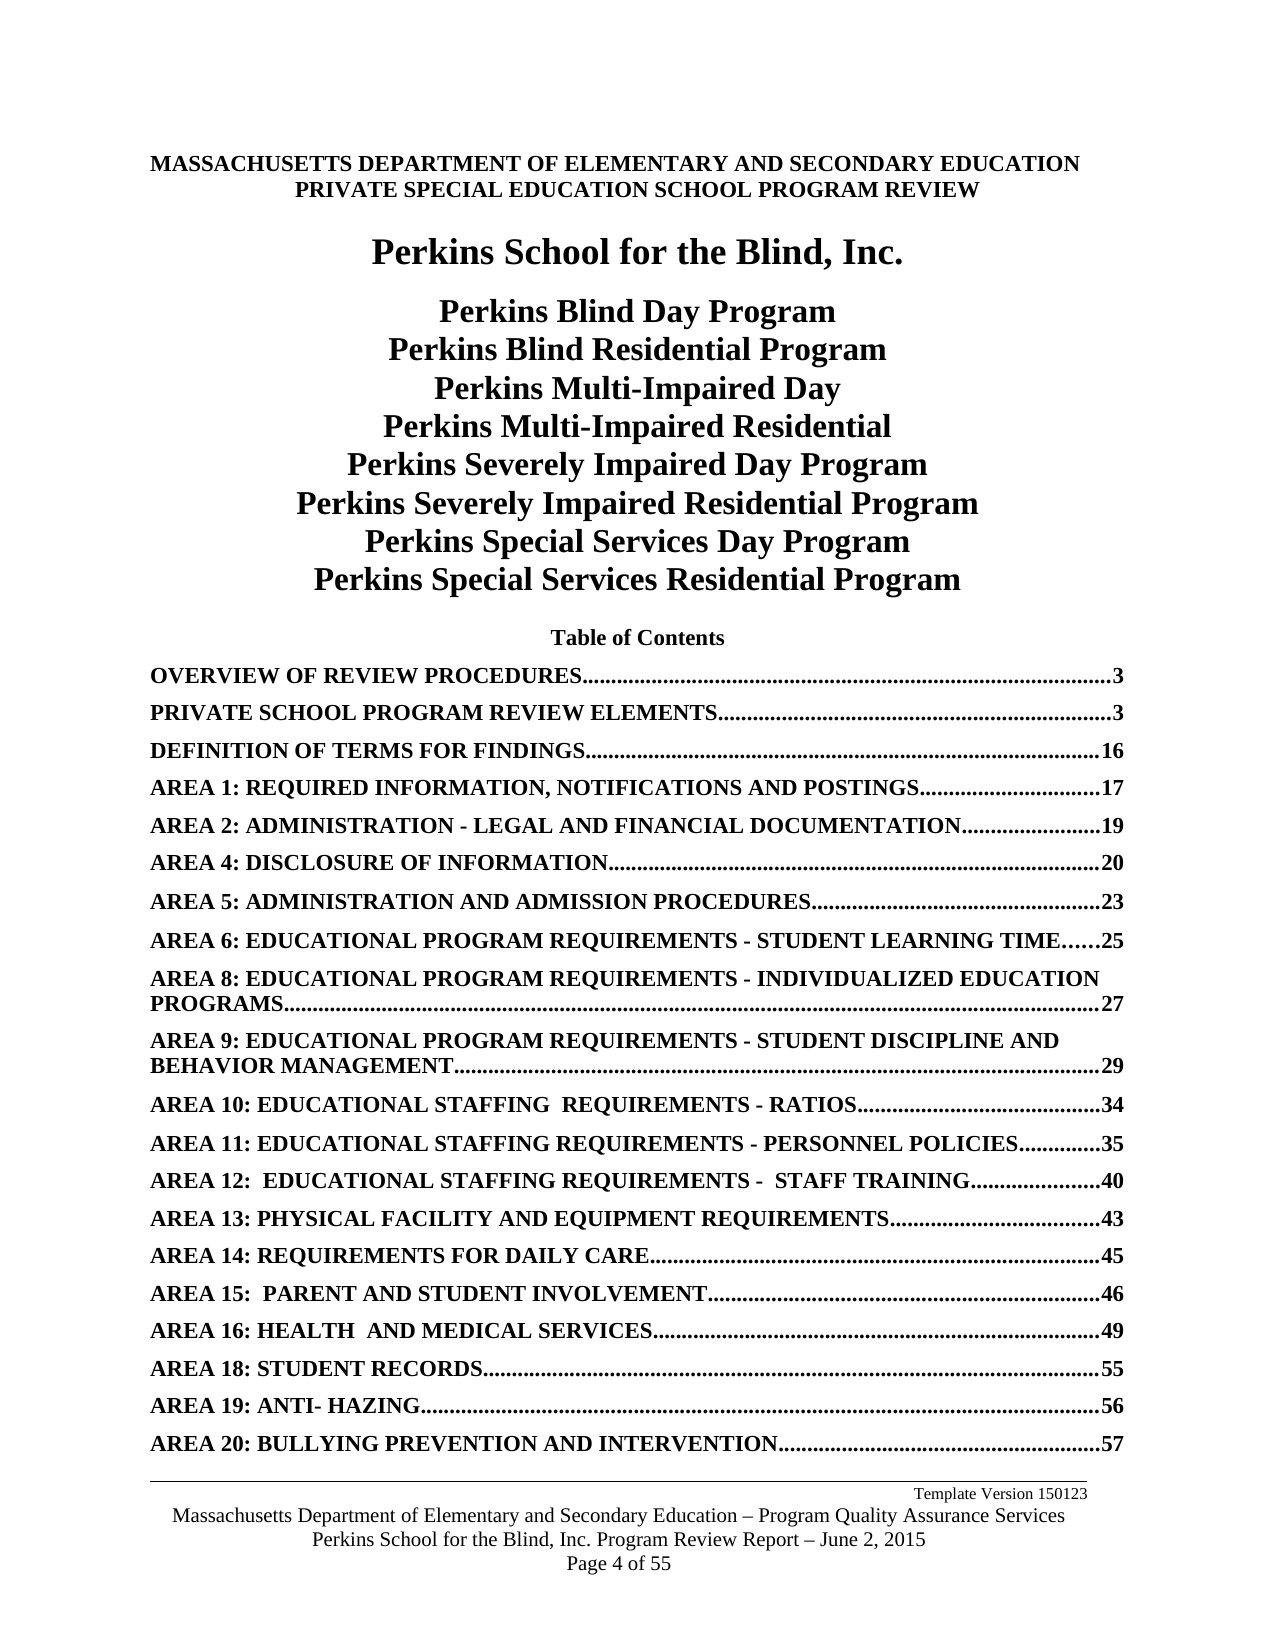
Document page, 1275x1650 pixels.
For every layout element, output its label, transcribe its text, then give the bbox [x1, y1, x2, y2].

text AREA 16: HEALTH AND MEDICAL SERVICES 49 [150, 1319, 1125, 1344]
text AREA 8: EDUCATIONAL PROGRAM REQUIREMENTS - INDIVIDUALIZED EDUCATION PROGRAMS 27 [150, 966, 1125, 1016]
text Perkins School for the Blind, Inc. [150, 229, 1125, 272]
text OVERVIEW OF REVIEW PROCEDURES 3 [150, 663, 1125, 688]
text AREA 5: ADMINISTRATION AND ADMISSION PROCEDURES 23 [150, 888, 1125, 914]
text AREA 15: PARENT AND STUDENT INVOLVEMENT 46 [150, 1281, 1125, 1306]
text Perkins Special Services Residential Program [150, 560, 1125, 598]
text AREA 12: EDUCATIONAL STAFFING REQUIREMENTS - STAFF TRAINING 40 [150, 1169, 1125, 1194]
text Perkins Blind Day Program [150, 291, 1125, 330]
text AREA 10: EDUCATIONAL STAFFING REQUIREMENTS - RATIOS 34 [150, 1091, 1125, 1117]
text AREA 14: REQUIREMENTS FOR DAILY CARE 45 [150, 1244, 1125, 1269]
text Perkins Special Services Day Program [150, 521, 1125, 560]
text AREA 2: ADMINISTRATION - LEGAL AND FINANCIAL DOCUMENTATION 19 [150, 813, 1125, 838]
text Perkins Multi-Impaired Residential [150, 406, 1125, 445]
text AREA 11: EDUCATIONAL STAFFING REQUIREMENTS - PERSONNEL POLICIES 35 [150, 1130, 1125, 1156]
text AREA 13: PHYSICAL FACILITY AND EQUIPMENT REQUIREMENTS 43 [150, 1206, 1125, 1231]
text AREA 1: REQUIRED INFORMATION, NOTIFICATIONS AND POSTINGS 17 [150, 776, 1125, 801]
subtitle Table of Contents [150, 624, 1125, 651]
text DEFINITION OF TERMS FOR FINDINGS 16 [150, 738, 1125, 763]
text PRIVATE SPECIAL EDUCATION SCHOOL PROGRAM REVIEW [150, 176, 1125, 203]
text AREA 20: BULLYING PREVENTION AND INTERVENTION 57 [150, 1431, 1125, 1456]
text AREA 4: DISCLOSURE OF INFORMATION 20 [150, 851, 1125, 876]
text AREA 18: STUDENT RECORDS 55 [150, 1356, 1125, 1381]
text AREA 6: EDUCATIONAL PROGRAM REQUIREMENTS - STUDENT LEARNING TIME 25 [150, 927, 1125, 953]
text MASSACHUSETTS DEPARTMENT OF ELEMENTARY AND SECONDARY EDUCATION [150, 150, 1125, 176]
text AREA 19: ANTI- HAZING 56 [150, 1394, 1125, 1419]
text Perkins Multi-Impaired Day [150, 368, 1125, 406]
text AREA 9: EDUCATIONAL PROGRAM REQUIREMENTS - STUDENT DISCIPLINE AND BEHAVIOR MANAGEMENT 29 [150, 1028, 1125, 1078]
text Perkins Severely Impaired Day Program [150, 445, 1125, 483]
text Perkins Severely Impaired Residential Program [150, 483, 1125, 521]
text Perkins Blind Residential Program [150, 330, 1125, 368]
text Private School Program Review Elements 3 [150, 701, 1125, 726]
